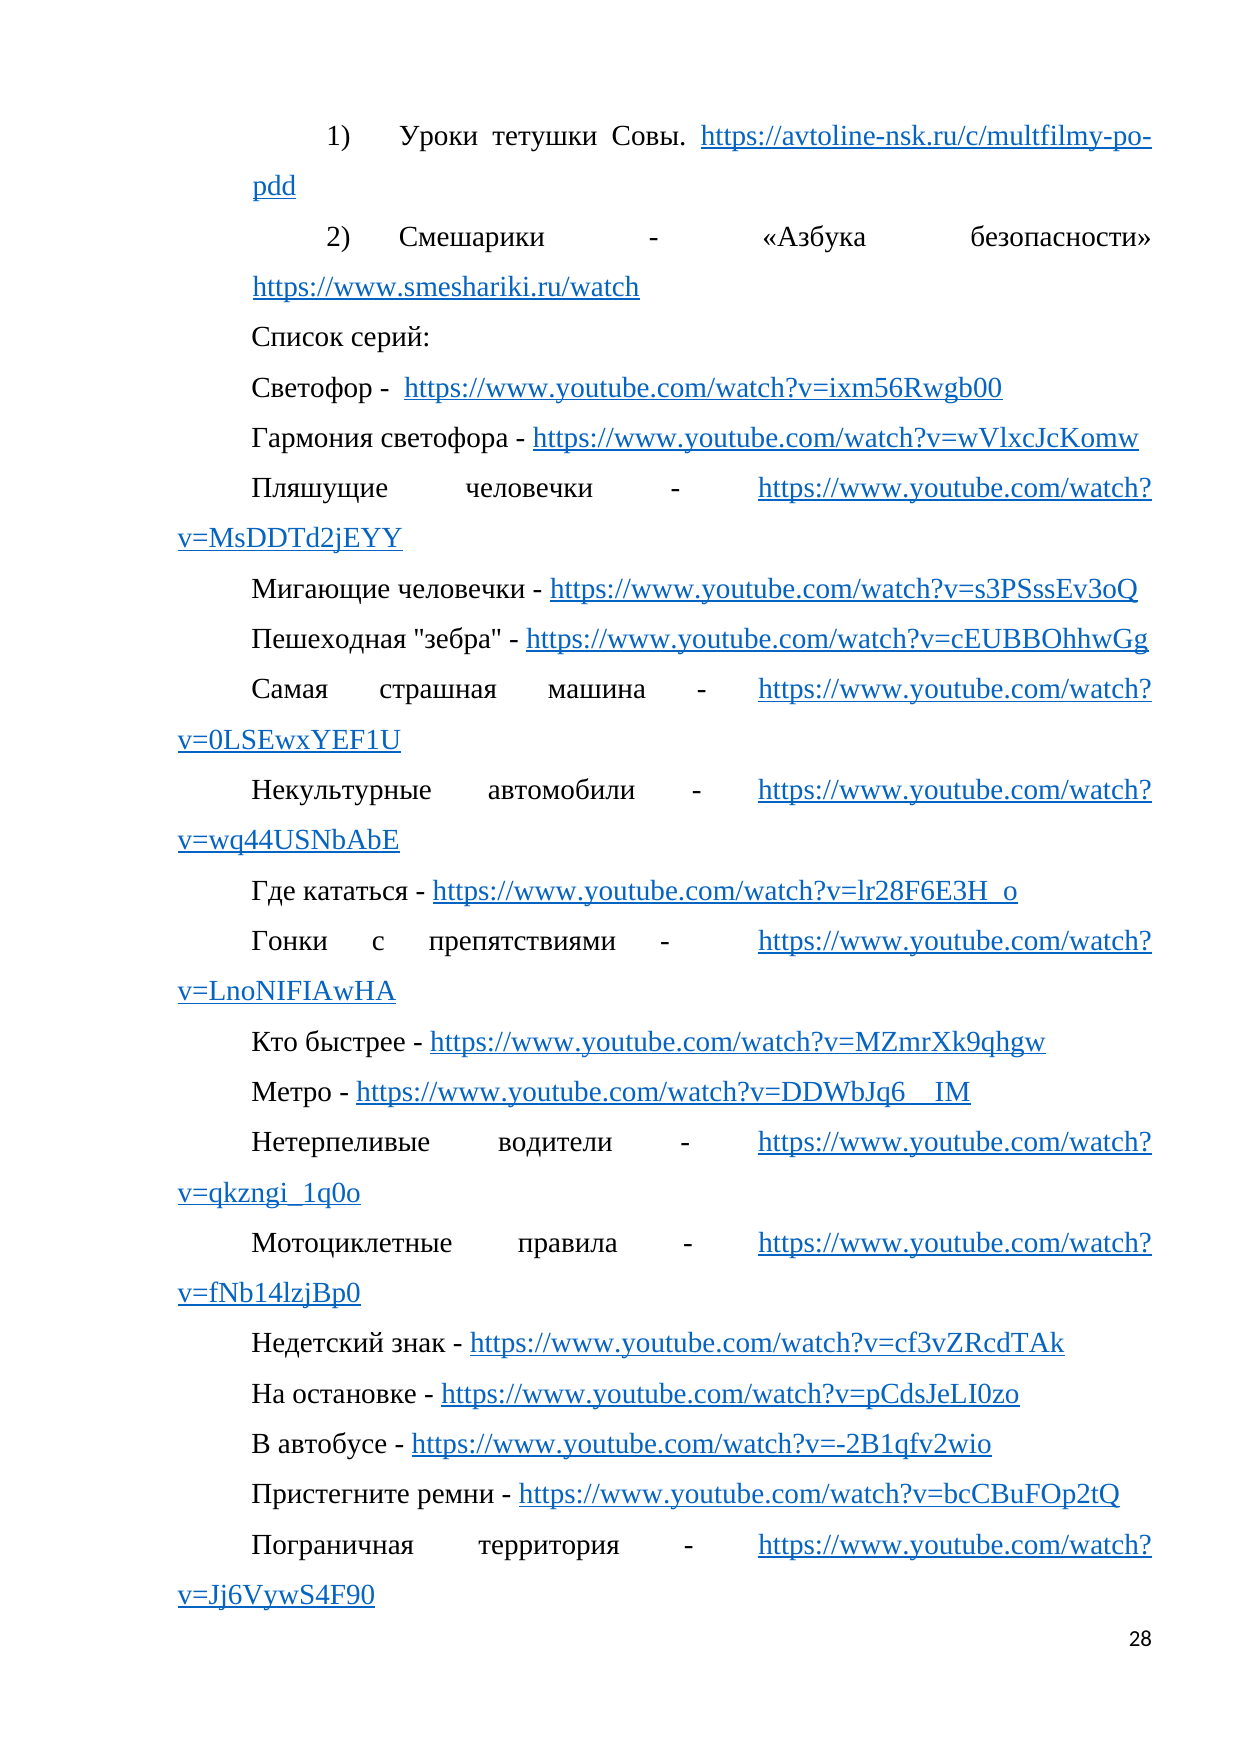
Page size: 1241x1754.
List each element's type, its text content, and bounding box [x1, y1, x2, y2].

text Самая страшная машина - https://www.youtube.com/watch?v=0LSEwxYEF1U [177, 672, 1152, 755]
text Кто быстрее - https://www.youtube.com/watch?v=MZmrXk9qhgw [177, 1024, 1152, 1057]
text В автобусе - https://www.youtube.com/watch?v=-2B1qfv2wio [177, 1426, 1152, 1460]
list Уроки тетушки Совы. https://avtoline-nsk.ru/c/multfilmy-po-pdd [252, 118, 1152, 202]
text Недетский знак - https://www.youtube.com/watch?v=cf3vZRcdTAk [177, 1326, 1152, 1359]
text Некультурные автомобили - https://www.youtube.com/watch?v=wq44USNbAbE [177, 772, 1152, 856]
text На остановке - https://www.youtube.com/watch?v=pCdsJeLI0zo [177, 1376, 1152, 1409]
text Нетерпеливые водители - https://www.youtube.com/watch?v=qkzngi_1q0o [177, 1124, 1152, 1208]
text Пешеходная ''зебра'' - https://www.youtube.com/watch?v=cEUBBOhhwGg [177, 621, 1152, 655]
list Смешарики - «Азбука безопасности» https://www.smeshariki.ru/watch [252, 219, 1152, 303]
text Пограничная территория - https://www.youtube.com/watch?v=Jj6VywS4F90 [177, 1527, 1152, 1611]
text Гармония светофора - https://www.youtube.com/watch?v=wVlxcJcKomw [177, 420, 1152, 453]
text Мотоциклетные правила - https://www.youtube.com/watch?v=fNb14lzjBp0 [177, 1225, 1152, 1309]
text Метро - https://www.youtube.com/watch?v=DDWbJq6__IM [177, 1074, 1152, 1108]
text Пристегните ремни - https://www.youtube.com/watch?v=bcCBuFOp2tQ [177, 1477, 1152, 1510]
text Где кататься - https://www.youtube.com/watch?v=lr28F6E3H_o [177, 873, 1152, 906]
text Мигающие человечки - https://www.youtube.com/watch?v=s3PSssEv3oQ [177, 571, 1152, 604]
text Пляшущие человечки - https://www.youtube.com/watch?v=MsDDTd2jEYY [177, 470, 1152, 554]
text Список серий: [177, 319, 1152, 353]
text Светофор - https://www.youtube.com/watch?v=ixm56Rwgb00 [177, 370, 1152, 403]
text Гонки с препятствиями - https://www.youtube.com/watch?v=LnoNIFIAwHA [177, 923, 1152, 1007]
